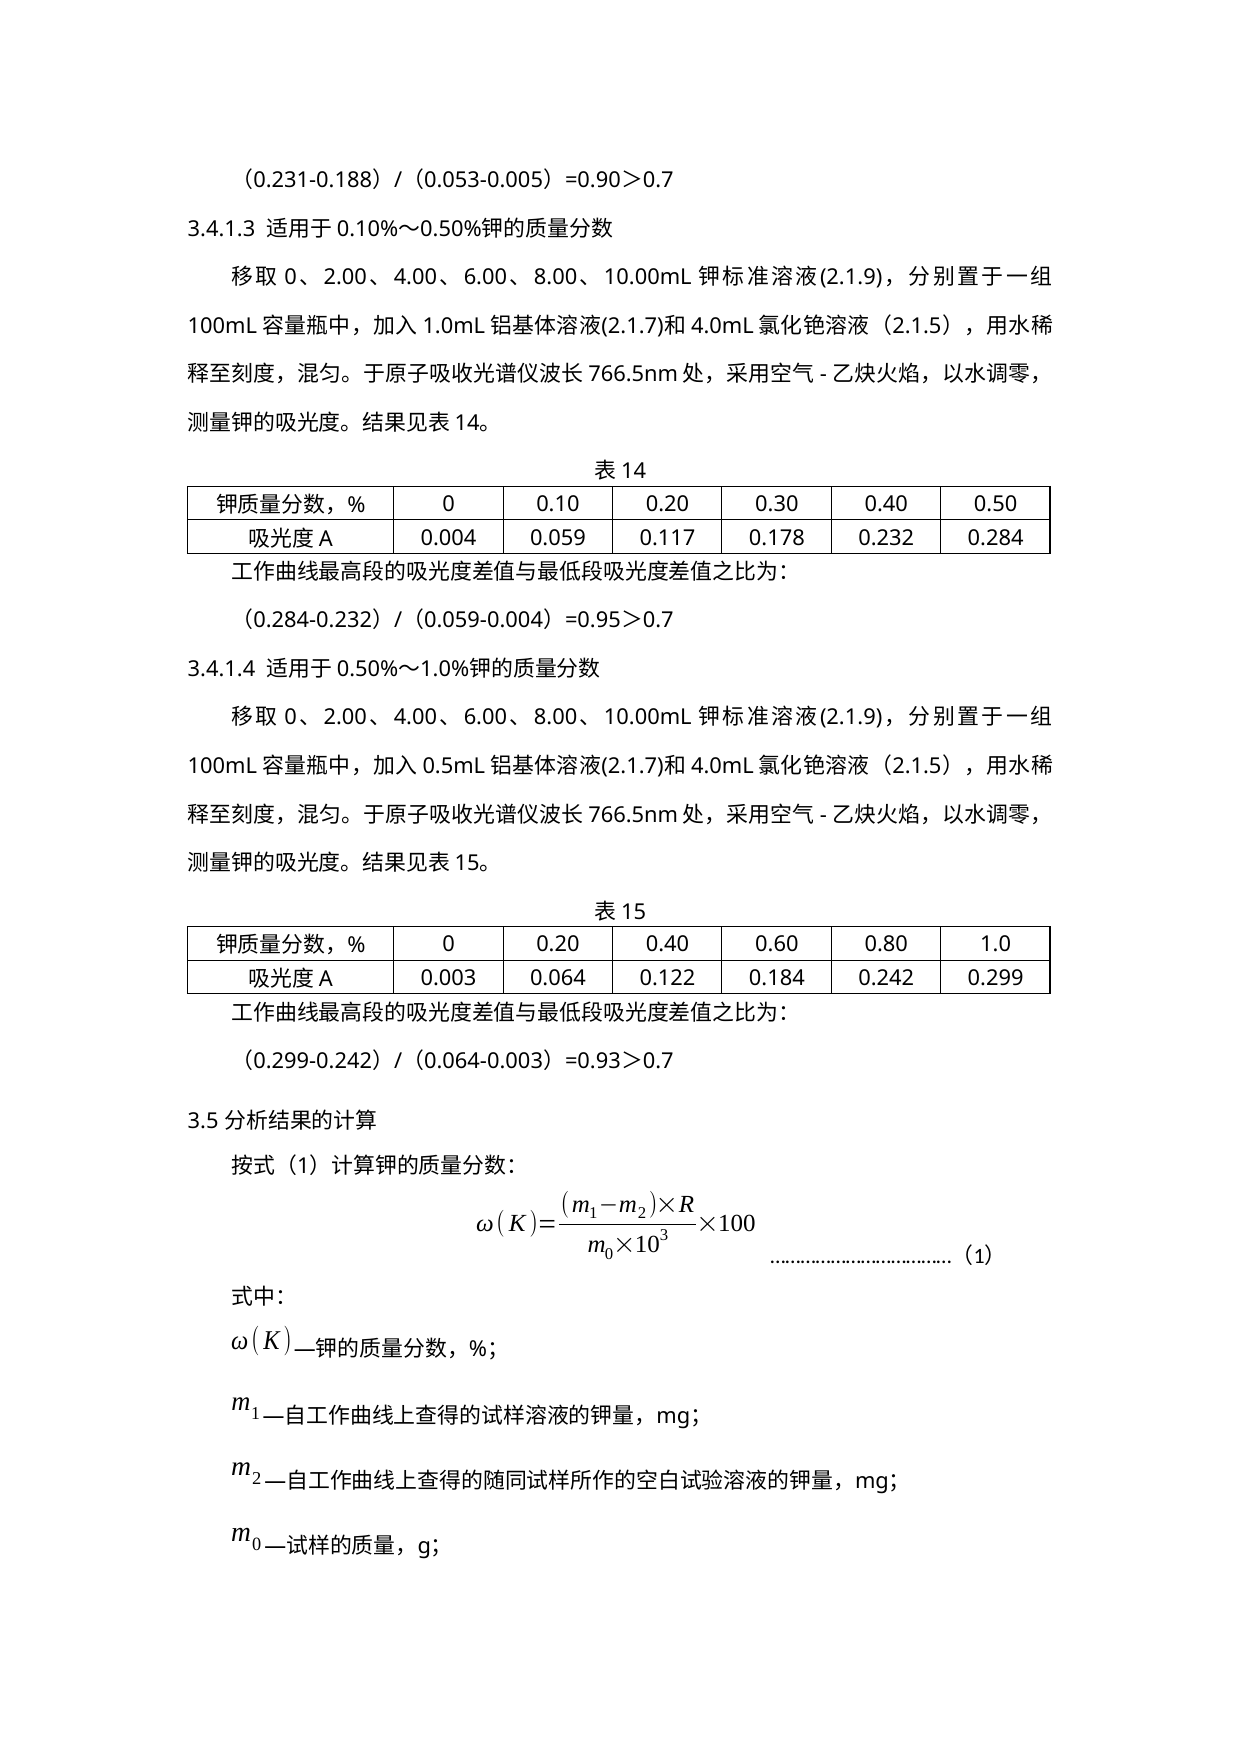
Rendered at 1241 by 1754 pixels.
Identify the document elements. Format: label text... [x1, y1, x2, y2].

table_cell 0.299 [941, 961, 1049, 993]
table_cell 0.284 [941, 520, 1049, 553]
table_header 1.0 [941, 927, 1049, 959]
text 3.4.1.4 适用于0.50%～1.0%钾的质量分数 [187, 651, 1053, 683]
table_cell 0.178 [722, 520, 831, 553]
table_cell 0.117 [613, 520, 721, 553]
text （0.299-0.242）/（0.064-0.003）=0.93＞0.7 [187, 1042, 1053, 1075]
table_cell 0.232 [832, 520, 940, 553]
table_header 0 [394, 927, 503, 959]
table_cell 0.064 [504, 961, 612, 993]
table_header 0.80 [832, 927, 940, 959]
text （0.284-0.232）/（0.059-0.004）=0.95＞0.7 [187, 602, 1053, 635]
table_cell 0.184 [722, 961, 831, 993]
text ………………………………（1） [231, 1181, 1006, 1278]
table_header 0.60 [722, 927, 831, 959]
table_cell 吸光度A [188, 961, 393, 993]
table_header 0.20 [504, 927, 612, 959]
text 工作曲线最高段的吸光度差值与最低段吸光度差值之比为： [187, 554, 1053, 586]
table_header 钾质量分数，% [188, 487, 393, 519]
text 式中： [187, 1278, 1053, 1311]
table_cell 0.122 [613, 961, 721, 993]
text 移取0、2.00、4.00、6.00、8.00、10.00mL钾标准溶液(2.1.9)，分别置于一组100mL容量瓶中，加入1.0mL铝基体溶液(2.1.7)和4.0mL氯化铯溶液（2.1.5），用水稀释至刻度，混匀。于原子吸收光谱仪波长766.5nm处，采用空气 - 乙炔火焰，以水调零，测量钾的吸光度。结果见表14。 [187, 259, 1053, 437]
table_header 0.10 [504, 487, 612, 519]
text —试样的质量，g； [187, 1506, 1053, 1571]
table_header 0.40 [613, 927, 721, 959]
table_header 0 [394, 487, 503, 519]
text —自工作曲线上查得的试样溶液的钾量，mg； [187, 1376, 1053, 1441]
table_header 钾质量分数，% [188, 927, 393, 959]
text 表14 [187, 453, 1053, 486]
text 工作曲线最高段的吸光度差值与最低段吸光度差值之比为： [187, 994, 1053, 1027]
text —自工作曲线上查得的随同试样所作的空白试验溶液的钾量，mg； [187, 1441, 1053, 1506]
table_header 0.50 [941, 487, 1049, 519]
text 表15 [187, 893, 1053, 926]
text 移取0、2.00、4.00、6.00、8.00、10.00mL钾标准溶液(2.1.9)，分别置于一组100mL容量瓶中，加入0.5mL铝基体溶液(2.1.7)和4.0mL氯化铯溶液（2.1.5），用水稀释至刻度，混匀。于原子吸收光谱仪波长766.5nm处，采用空气 - 乙炔火焰，以水调零，测量钾的吸光度。结果见表15。 [187, 699, 1053, 878]
text （0.231-0.188）/（0.053-0.005）=0.90＞0.7 [187, 162, 1053, 194]
text 按式（1）计算钾的质量分数： [187, 1148, 1053, 1181]
table_cell 0.242 [832, 961, 940, 993]
text 3.5 分析结果的计算 [187, 1103, 1053, 1136]
text 3.4.1.3 适用于0.10%～0.50%钾的质量分数 [187, 210, 1053, 243]
table_cell 吸光度A [188, 520, 393, 553]
table_header 0.30 [722, 487, 831, 519]
table_cell 0.059 [504, 520, 612, 553]
table_header 0.20 [613, 487, 721, 519]
table_cell 0.003 [394, 961, 503, 993]
table_header 0.40 [832, 487, 940, 519]
table_cell 0.004 [394, 520, 503, 553]
text —钾的质量分数，%； [187, 1311, 1053, 1376]
